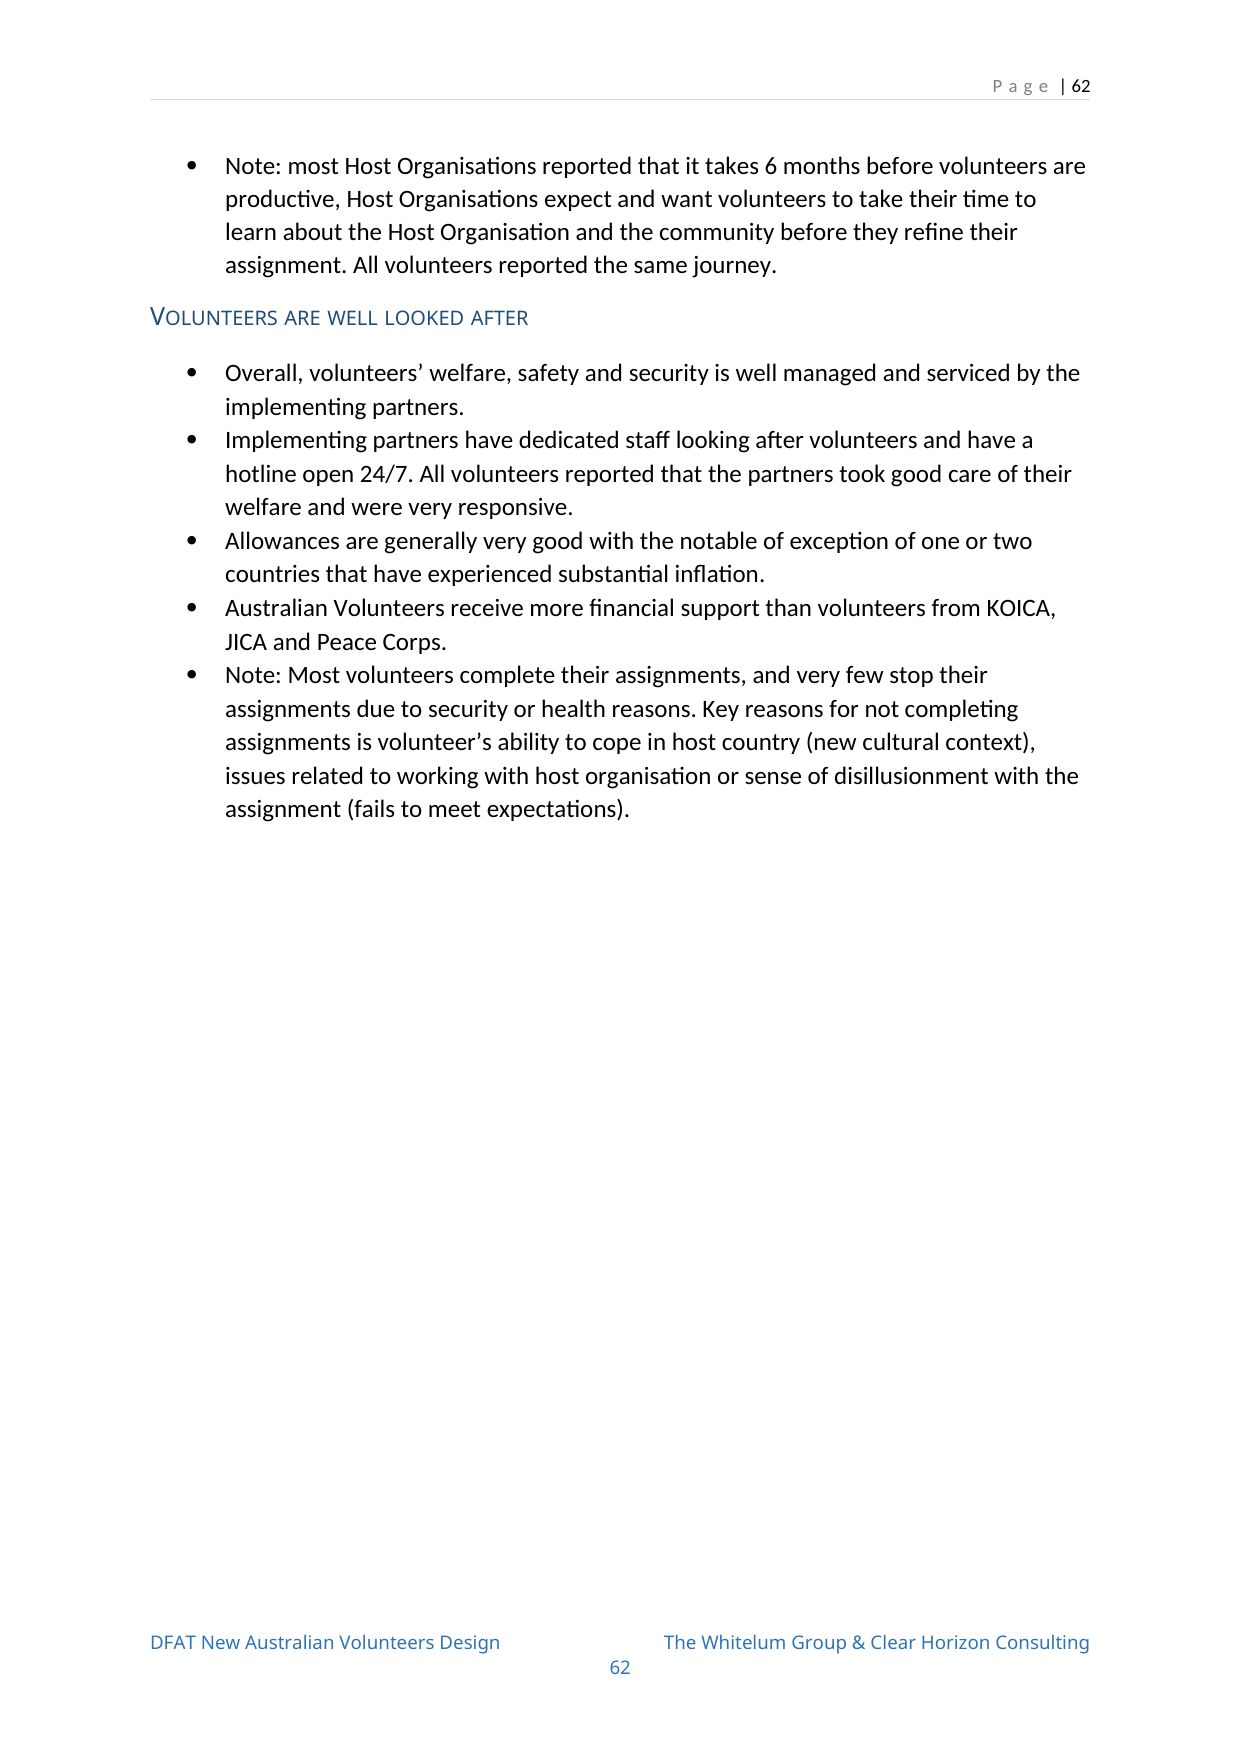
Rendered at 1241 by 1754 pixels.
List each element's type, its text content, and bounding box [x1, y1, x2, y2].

list Overall, volunteers’ welfare, safety and security is well managed and serviced by the implementing partners. [187, 357, 1090, 421]
list Note: most Host Organisations reported that it takes 6 months before volunteers are productive, Host Organisations expect and want volunteers to take their time to learn about the Host Organisation and the community before they refine their assignment. All volunteers reported the same journey. [187, 150, 1090, 279]
list Australian Volunteers receive more financial support than volunteers from KOICA, JICA and Peace Corps. [187, 592, 1090, 656]
list Implementing partners have dedicated staff looking after volunteers and have a hotline open 24/7. All volunteers reported that the partners took good care of their welfare and were very responsive. [187, 424, 1090, 522]
subtitle Volunteers are well looked after [150, 298, 1090, 332]
list Allowances are generally very good with the notable of exception of one or two countries that have experienced substantial inflation. [187, 525, 1090, 589]
list Note: Most volunteers complete their assignments, and very few stop their assignments due to security or health reasons. Key reasons for not completing assignments is volunteer’s ability to cope in host country (new cultural context), issues related to working with host organisation or sense of disillusionment with the assignment (fails to meet expectations). [187, 659, 1090, 824]
